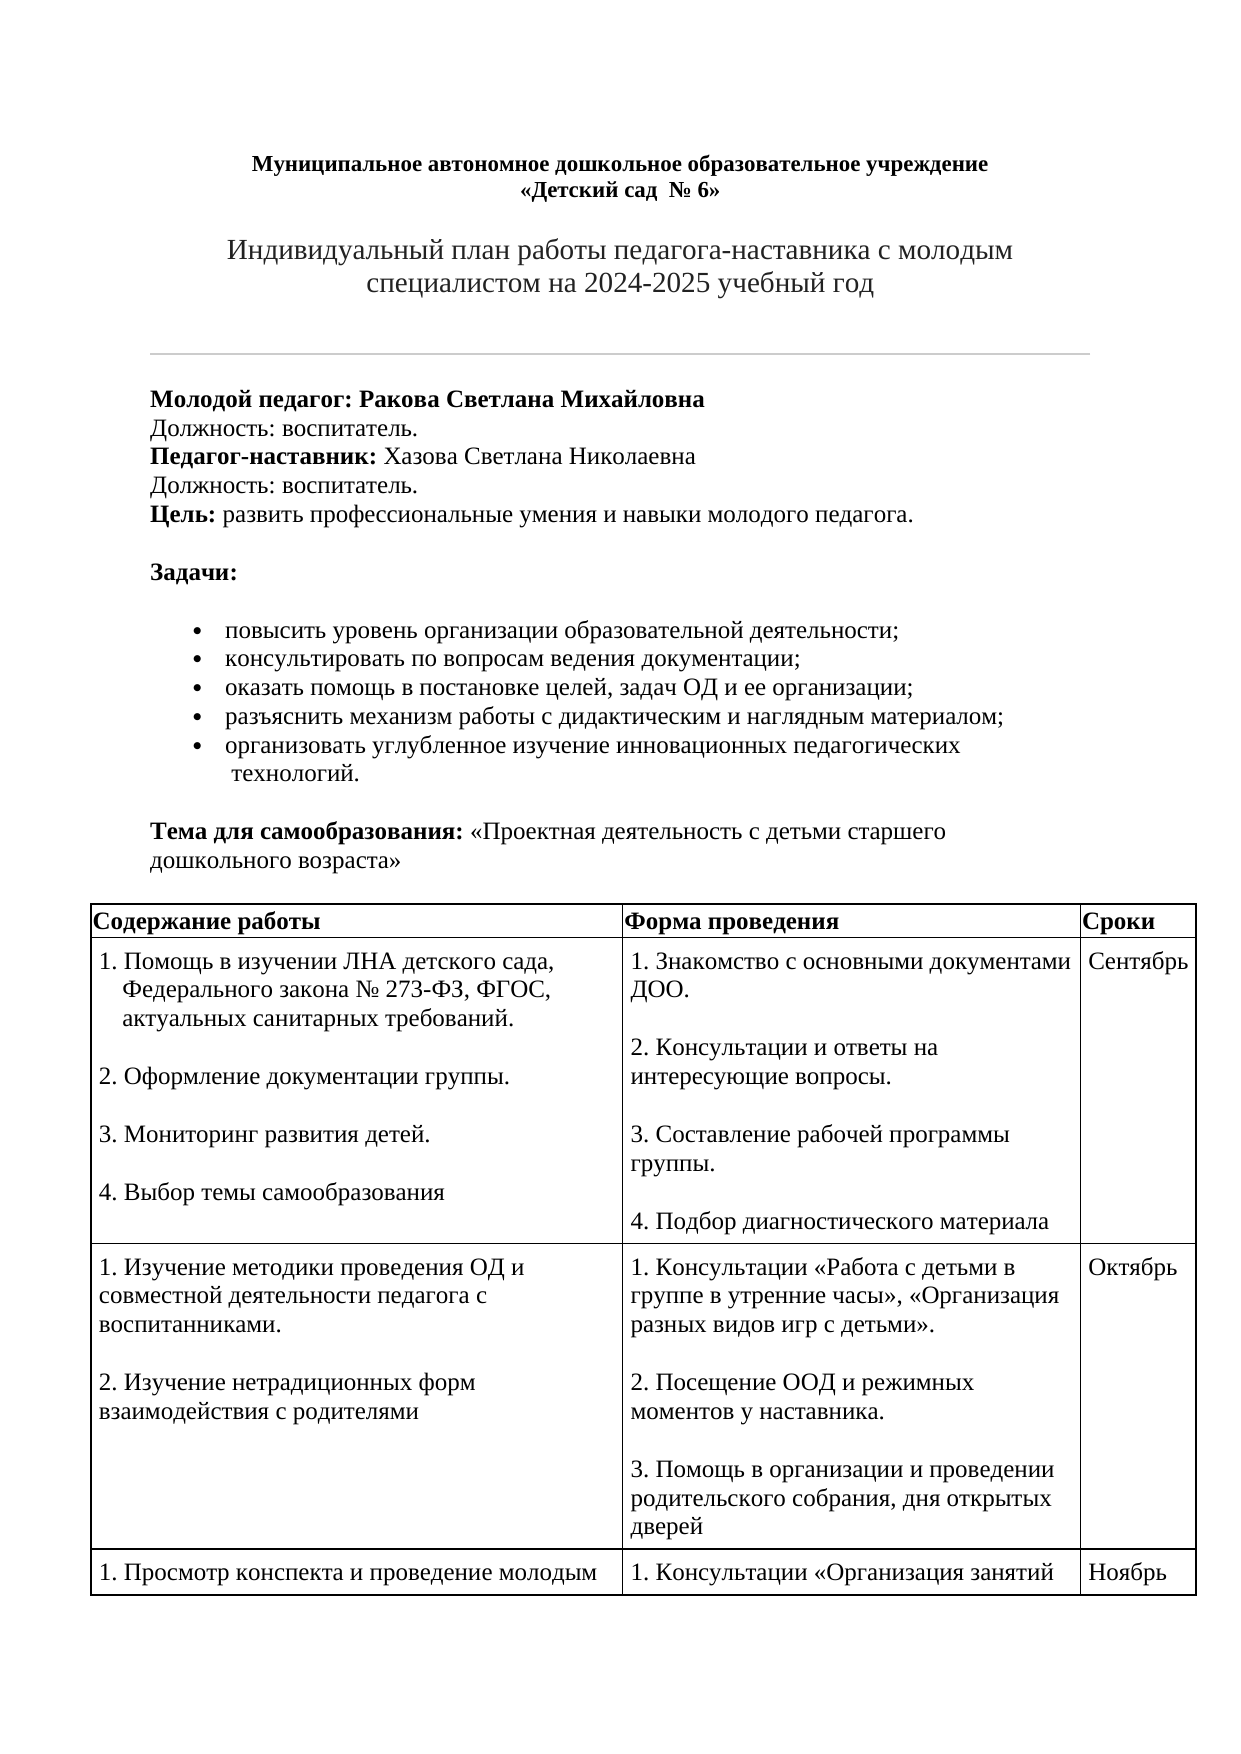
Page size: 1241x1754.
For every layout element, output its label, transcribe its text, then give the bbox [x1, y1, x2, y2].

table_cell 1. Знакомство с основными документами ДОО. 2. Консультации и ответы на интересующие вопросы. 3. Составление рабочей программы группы. 4. Подбор диагностического материала [623, 967, 1080, 1272]
table_cell 1. Изучение методики проведения ОД и совместной деятельности педагога с воспитанниками. 2. Изучение нетрадиционных форм взаимодействия с родителями [92, 1273, 622, 1577]
table_cell Сентябрь [1081, 967, 1195, 1272]
list консультировать по вопросам ведения документации; [194, 643, 1071, 672]
list организовать углубленное изучение инновационных педагогических технологий. [194, 759, 1071, 816]
text Цель: развить профессиональные умения и навыки молодого педагога. [150, 499, 1090, 528]
text Муниципальное автономное дошкольное образовательное учреждение [150, 150, 1090, 176]
list повысить уровень организации образовательной деятельности; [194, 615, 1071, 643]
table_cell 1. Консультации «Работа с детьми в группе в утренние часы», «Организация разных видов игр с детьми». 2. Посещение ООД и режимных моментов у наставника. 3. Помощь в организации и проведении родительского собрания, дня открытых дверей [623, 1273, 1080, 1577]
table_header Содержание работы [92, 934, 622, 966]
list разъяснить механизм работы с дидактическим и наглядным материалом; [194, 701, 1071, 730]
table_cell Октябрь [1081, 1273, 1195, 1577]
text «Детский сад № 6» [150, 176, 1090, 203]
text Индивидуальный план работы педагога-наставника с молодым специалистом на 2024-2025 учебный год [150, 232, 1090, 353]
text Должность: воспитатель. [150, 470, 1090, 499]
text Должность: воспитатель. [150, 413, 1090, 441]
text Задачи: [150, 557, 1090, 586]
table_header Сроки [1081, 934, 1195, 966]
text Тема для самообразования: «Проектная деятельность с детьми старшего дошкольного возраста» [150, 846, 1090, 903]
table_cell 1. Помощь в изучении ЛНА детского сада, Федерального закона № 273-ФЗ, ФГОС, актуальных санитарных требований. 2. Оформление документации группы. 3. Мониторинг развития детей. 4. Выбор темы самообразования [92, 967, 622, 1272]
table_header Форма проведения [623, 934, 1080, 966]
list оказать помощь в постановке целей, задач ОД и ее организации; [194, 672, 1071, 701]
text Молодой педагог: Ракова Светлана Михайловна [150, 384, 1090, 413]
text Педагог-наставник: Хазова Светлана Николаевна [150, 441, 1090, 470]
